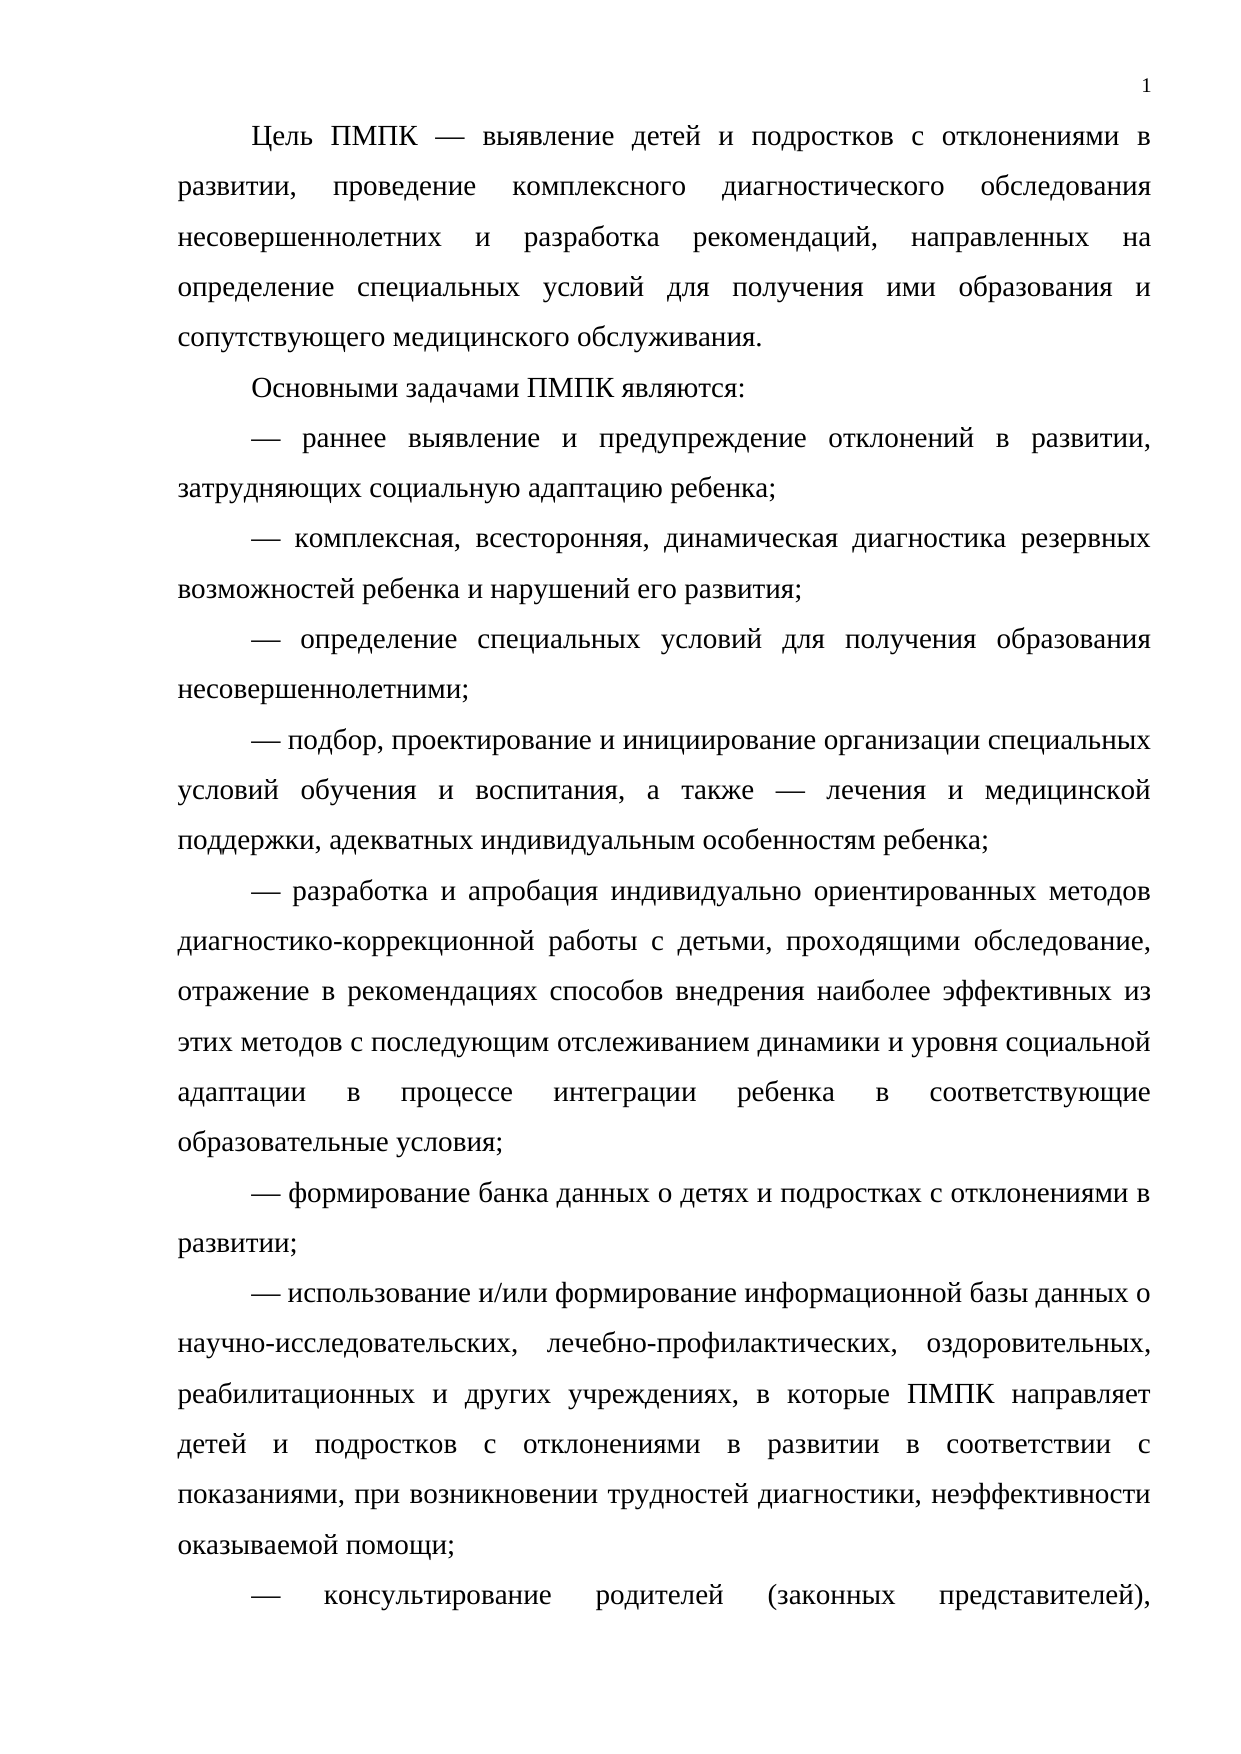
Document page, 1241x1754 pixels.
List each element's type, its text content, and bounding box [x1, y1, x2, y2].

text — использование и/или формирование информационной базы данных о научно-исследовательских, лечебно-профилактических, оздоровительных, реабилитационных и других учреждениях, в которые ПМПК направляет детей и подростков с отклонениями в развитии в соответствии с показаниями, при возникновении трудностей диагностики, неэффективности оказываемой помощи; [177, 1275, 1152, 1560]
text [177, 1577, 1152, 1611]
text — раннее выявление и предупреждение отклонений в развитии, затрудняющих социальную адаптацию ребенка; [177, 420, 1152, 504]
text — формирование банка данных о детях и подростках с отклонениями в развитии; [177, 1175, 1152, 1258]
text — определение специальных условий для получения образования несовершеннолетними; [177, 621, 1152, 705]
text — комплексная, всесторонняя, динамическая диагностика резервных возможностей ребенка и нарушений его развития; [177, 521, 1152, 604]
text Основными задачами ПМПК являются: [177, 370, 1152, 403]
text — разработка и апробация индивидуально ориентированных методов диагностико-коррекционной работы с детьми, проходящими обследование, отражение в рекомендациях способов внедрения наиболее эффективных из этих методов с последующим отслеживанием динамики и уровня социальной адаптации в процессе интеграции ребенка в соответствующие образовательные условия; [177, 873, 1152, 1158]
text — подбор, проектирование и инициирование организации специальных условий обучения и воспитания, а также — лечения и медицинской поддержки, адекватных индивидуальным особенностям ребенка; [177, 722, 1152, 856]
text Цель ПМПК — выявление детей и подростков с отклонениями в развитии, проведение комплексного диагностического обследования несовершеннолетних и разработка рекомендаций, направленных на определение специальных условий для получения ими образования и сопутствующего медицинского обслуживания. [177, 118, 1152, 353]
